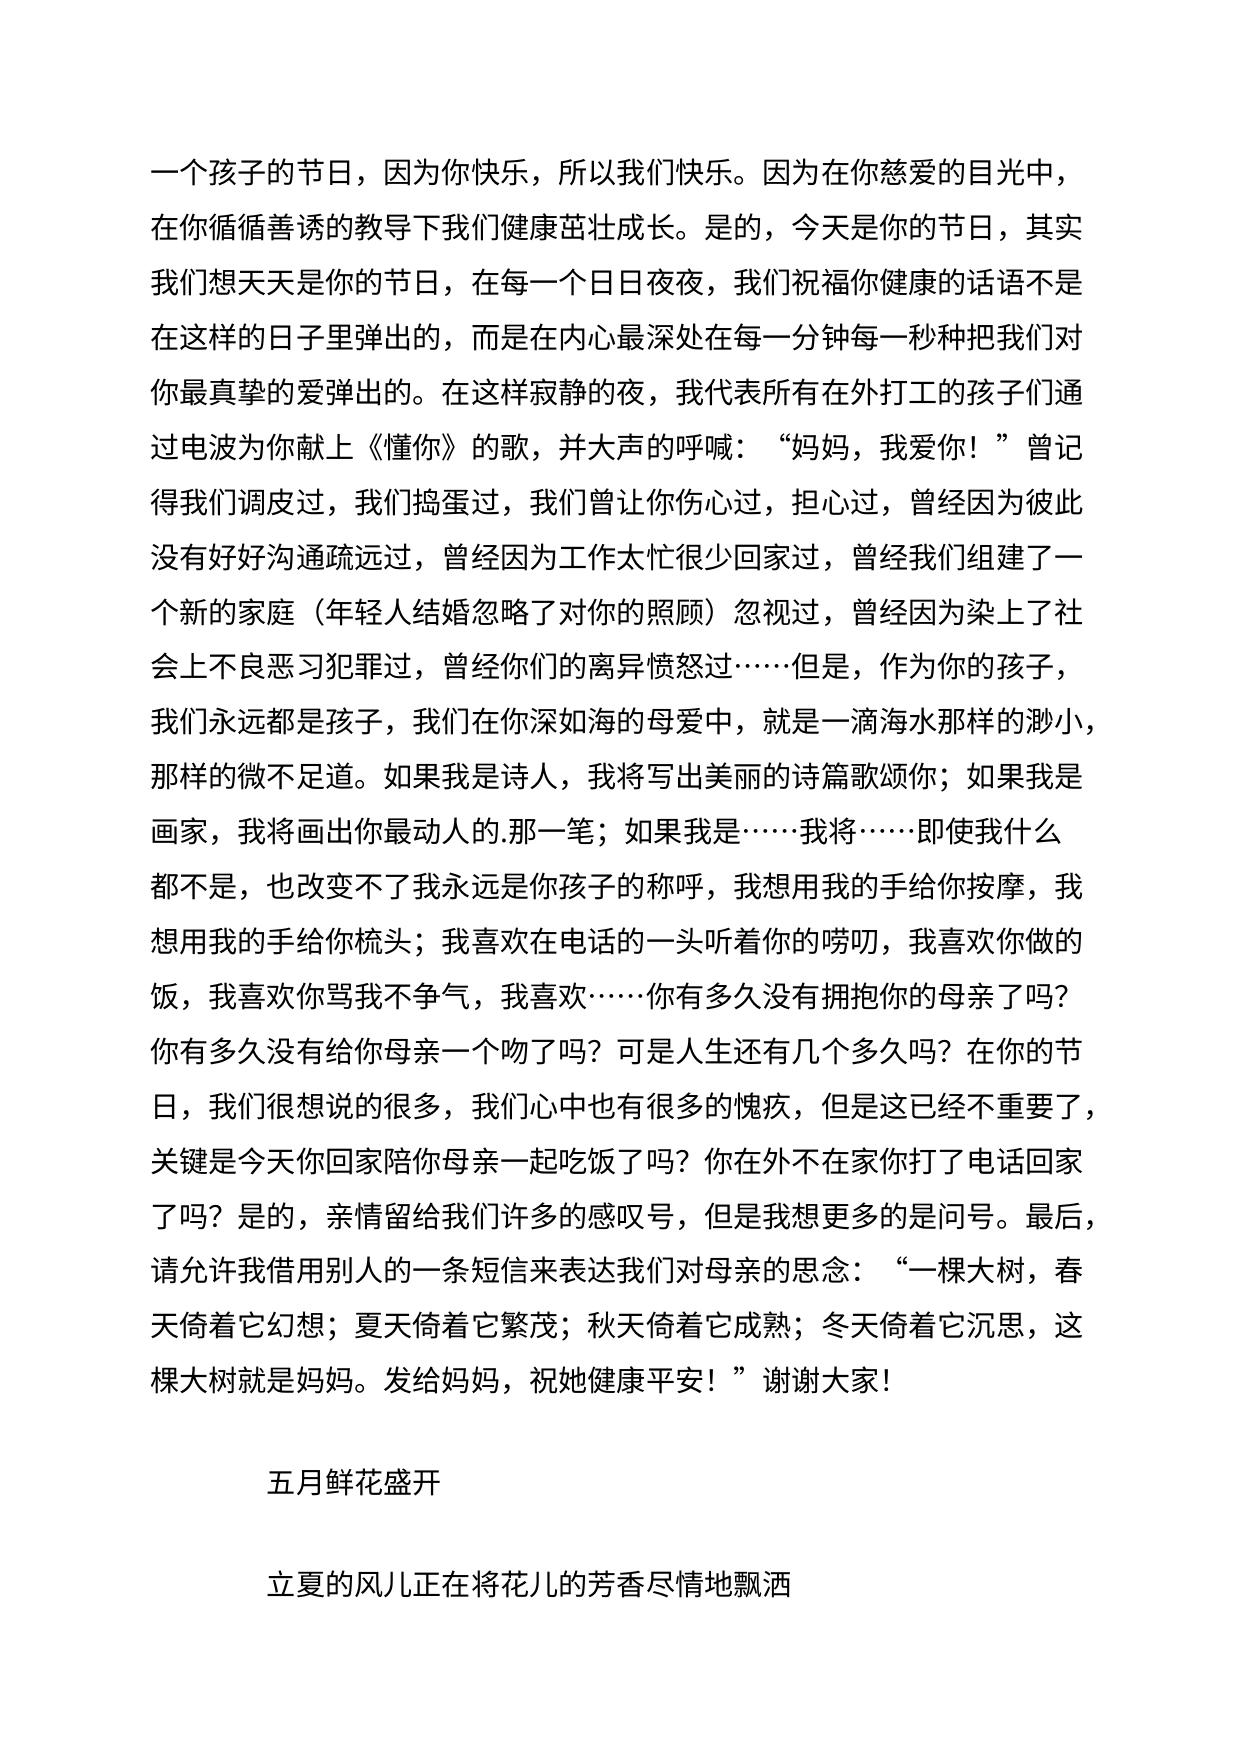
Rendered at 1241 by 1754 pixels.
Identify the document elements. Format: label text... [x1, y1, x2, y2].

text 五月鲜花盛开 [150, 1459, 1090, 1502]
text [150, 150, 1090, 1400]
text 立夏的风儿正在将花儿的芳香尽情地飘洒 [150, 1561, 1090, 1604]
